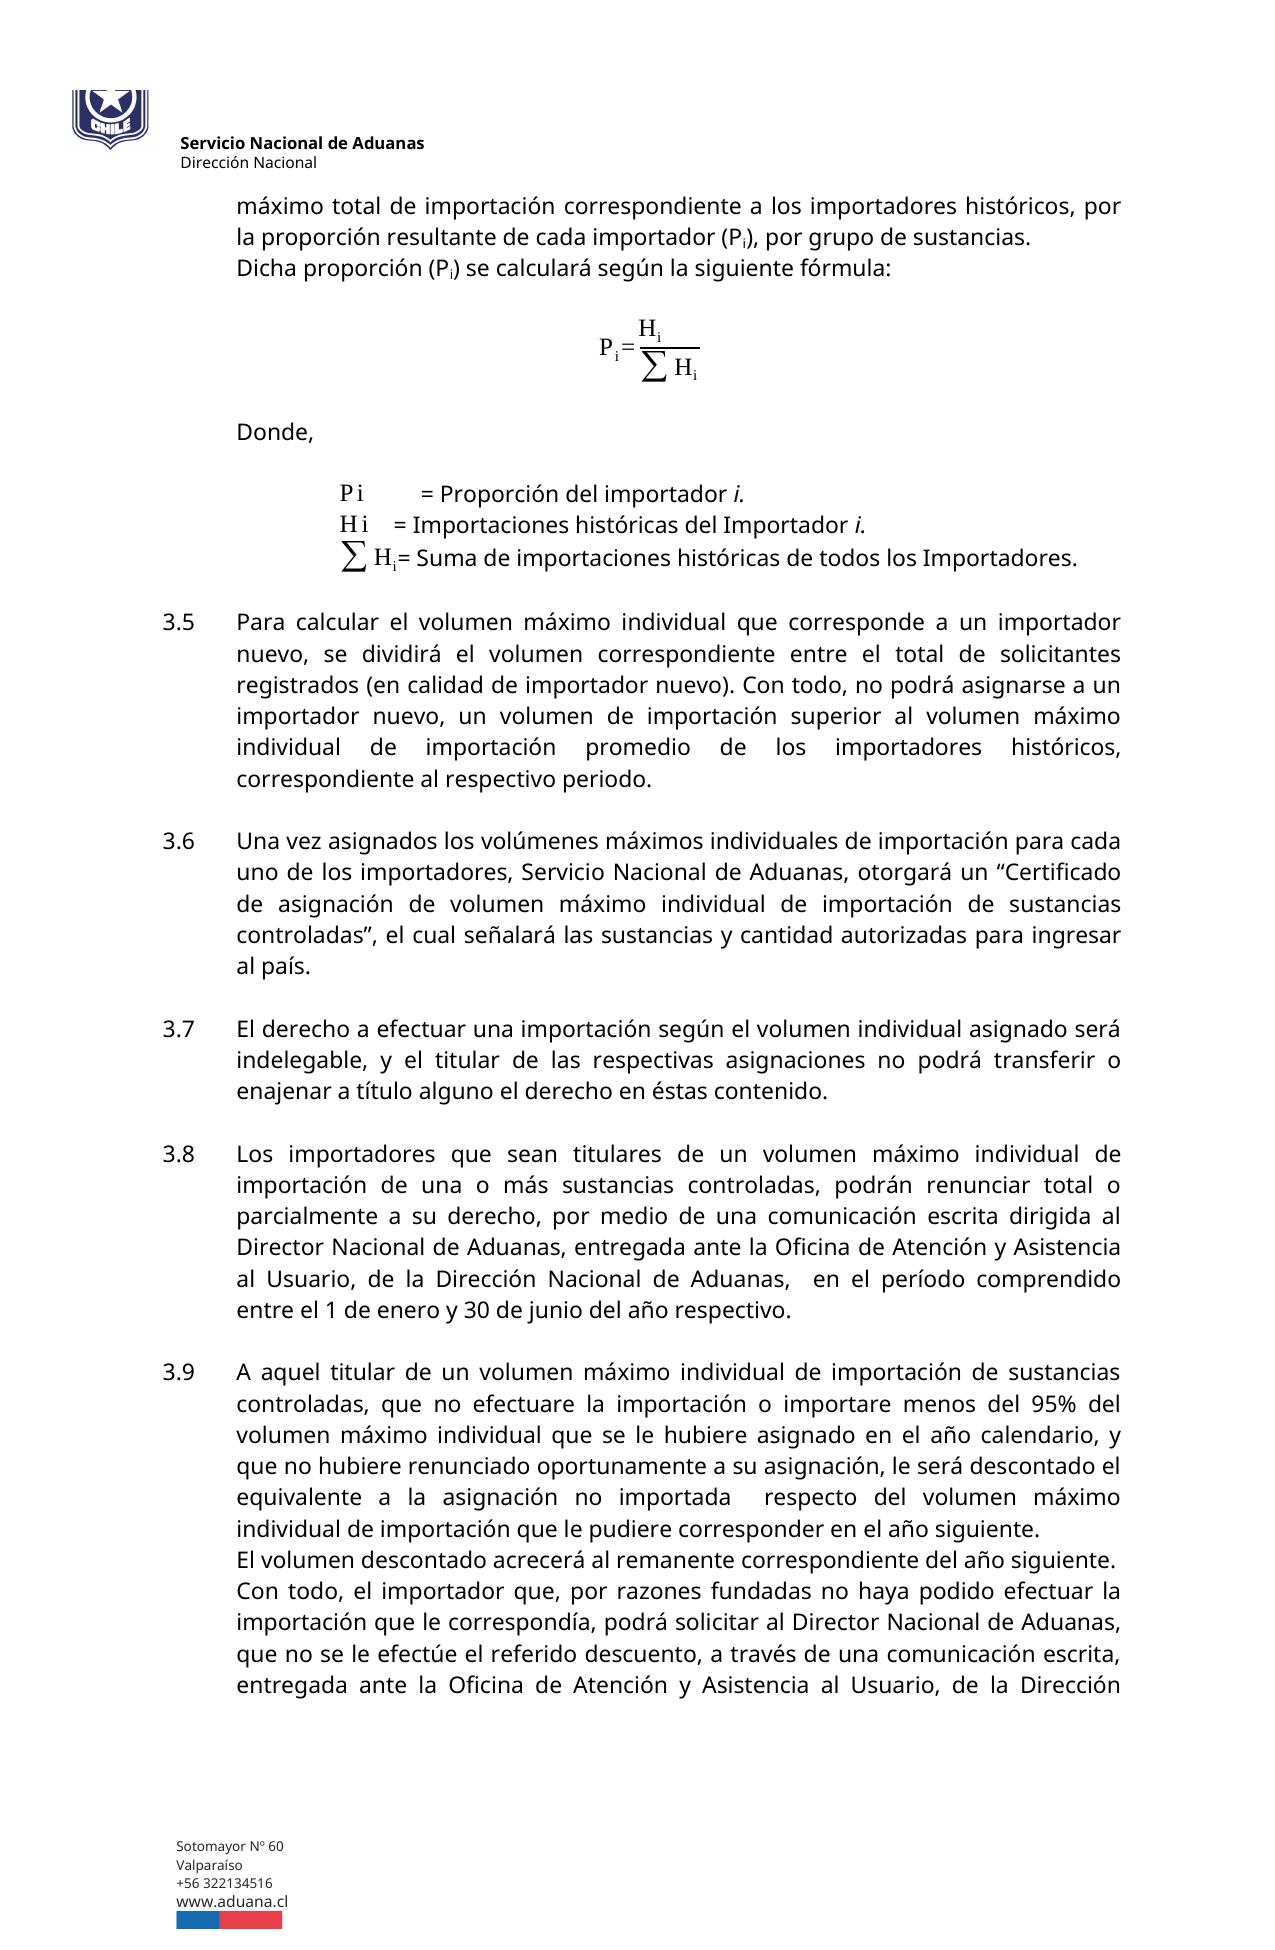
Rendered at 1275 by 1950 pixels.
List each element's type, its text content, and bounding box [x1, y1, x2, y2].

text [236, 1575, 1122, 1700]
text El volumen descontado acrecerá al remanente correspondiente del año siguiente. [236, 1544, 1122, 1575]
text = Proporción del importador i. [339, 478, 1122, 509]
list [162, 189, 1122, 252]
list Una vez asignados los volúmenes máximos individuales de importación para cada uno de los importadores, Servicio Nacional de Aduanas, otorgará un “Certificado de asignación de volumen máximo individual de importación de sustancias controladas”, el cual señalará las sustancias y cantidad autorizadas para ingresar al país. [162, 825, 1122, 981]
list A aquel titular de un volumen máximo individual de importación de sustancias controladas, que no efectuare la importación o importare menos del 95% del volumen máximo individual que se le hubiere asignado en el año calendario, y que no hubiere renunciado oportunamente a su asignación, le será descontado el equivalente a la asignación no importada respecto del volumen máximo individual de importación que le pudiere corresponder en el año siguiente. [162, 1356, 1122, 1544]
picture [176, 1911, 283, 1929]
list Los importadores que sean titulares de un volumen máximo individual de importación de una o más sustancias controladas, podrán renunciar total o parcialmente a su derecho, por medio de una comunicación escrita dirigida al Director Nacional de Aduanas, entregada ante la Oficina de Atención y Asistencia al Usuario, de la Dirección Nacional de Aduanas, en el período comprendido entre el 1 de enero y 30 de junio del año respectivo. [162, 1137, 1122, 1325]
text Dicha proporción (Pi) se calculará según la siguiente fórmula: [236, 252, 1122, 283]
picture [58, 90, 163, 154]
text = Suma de importaciones históricas de todos los Importadores. [339, 540, 1122, 575]
list El derecho a efectuar una importación según el volumen individual asignado será indelegable, y el titular de las respectivas asignaciones no podrá transferir o enajenar a título alguno el derecho en éstas contenido. [162, 1012, 1122, 1106]
list Para calcular el volumen máximo individual que corresponde a un importador nuevo, se dividirá el volumen correspondiente entre el total de solicitantes registrados (en calidad de importador nuevo). Con todo, no podrá asignarse a un importador nuevo, un volumen de importación superior al volumen máximo individual de importación promedio de los importadores históricos, correspondiente al respectivo periodo. [162, 606, 1122, 794]
text = Importaciones históricas del Importador i. [339, 509, 1122, 540]
text Donde, [236, 415, 1122, 447]
